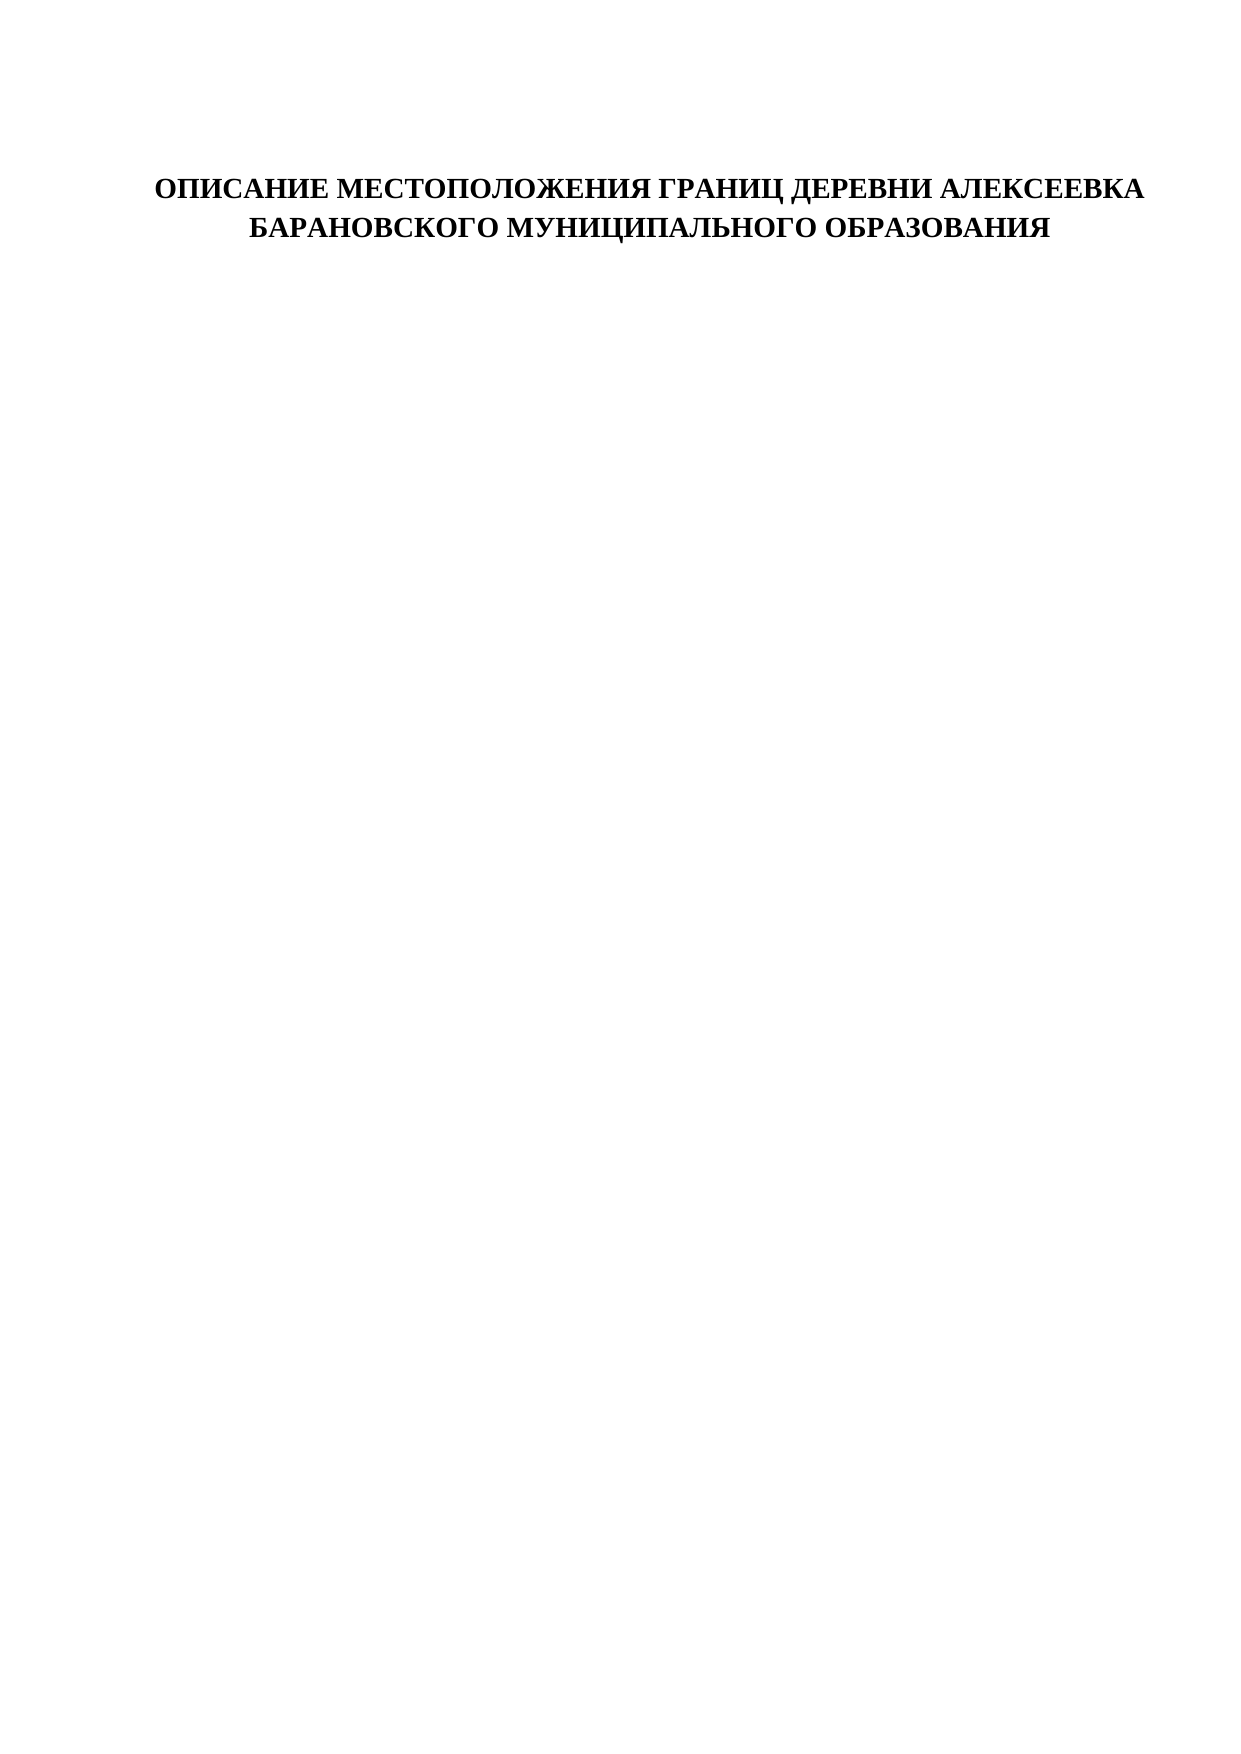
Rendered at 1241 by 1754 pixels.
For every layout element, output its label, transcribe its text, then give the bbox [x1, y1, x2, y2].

text ОПИСАНИЕ МЕСТОПОЛОЖЕНИЯ ГРАНИЦ ДЕРЕВНИ АЛЕКСЕЕВКА БАРАНОВСКОГО МУНИЦИПАЛЬНОГО ОБРАЗОВАНИЯ [118, 171, 1181, 243]
